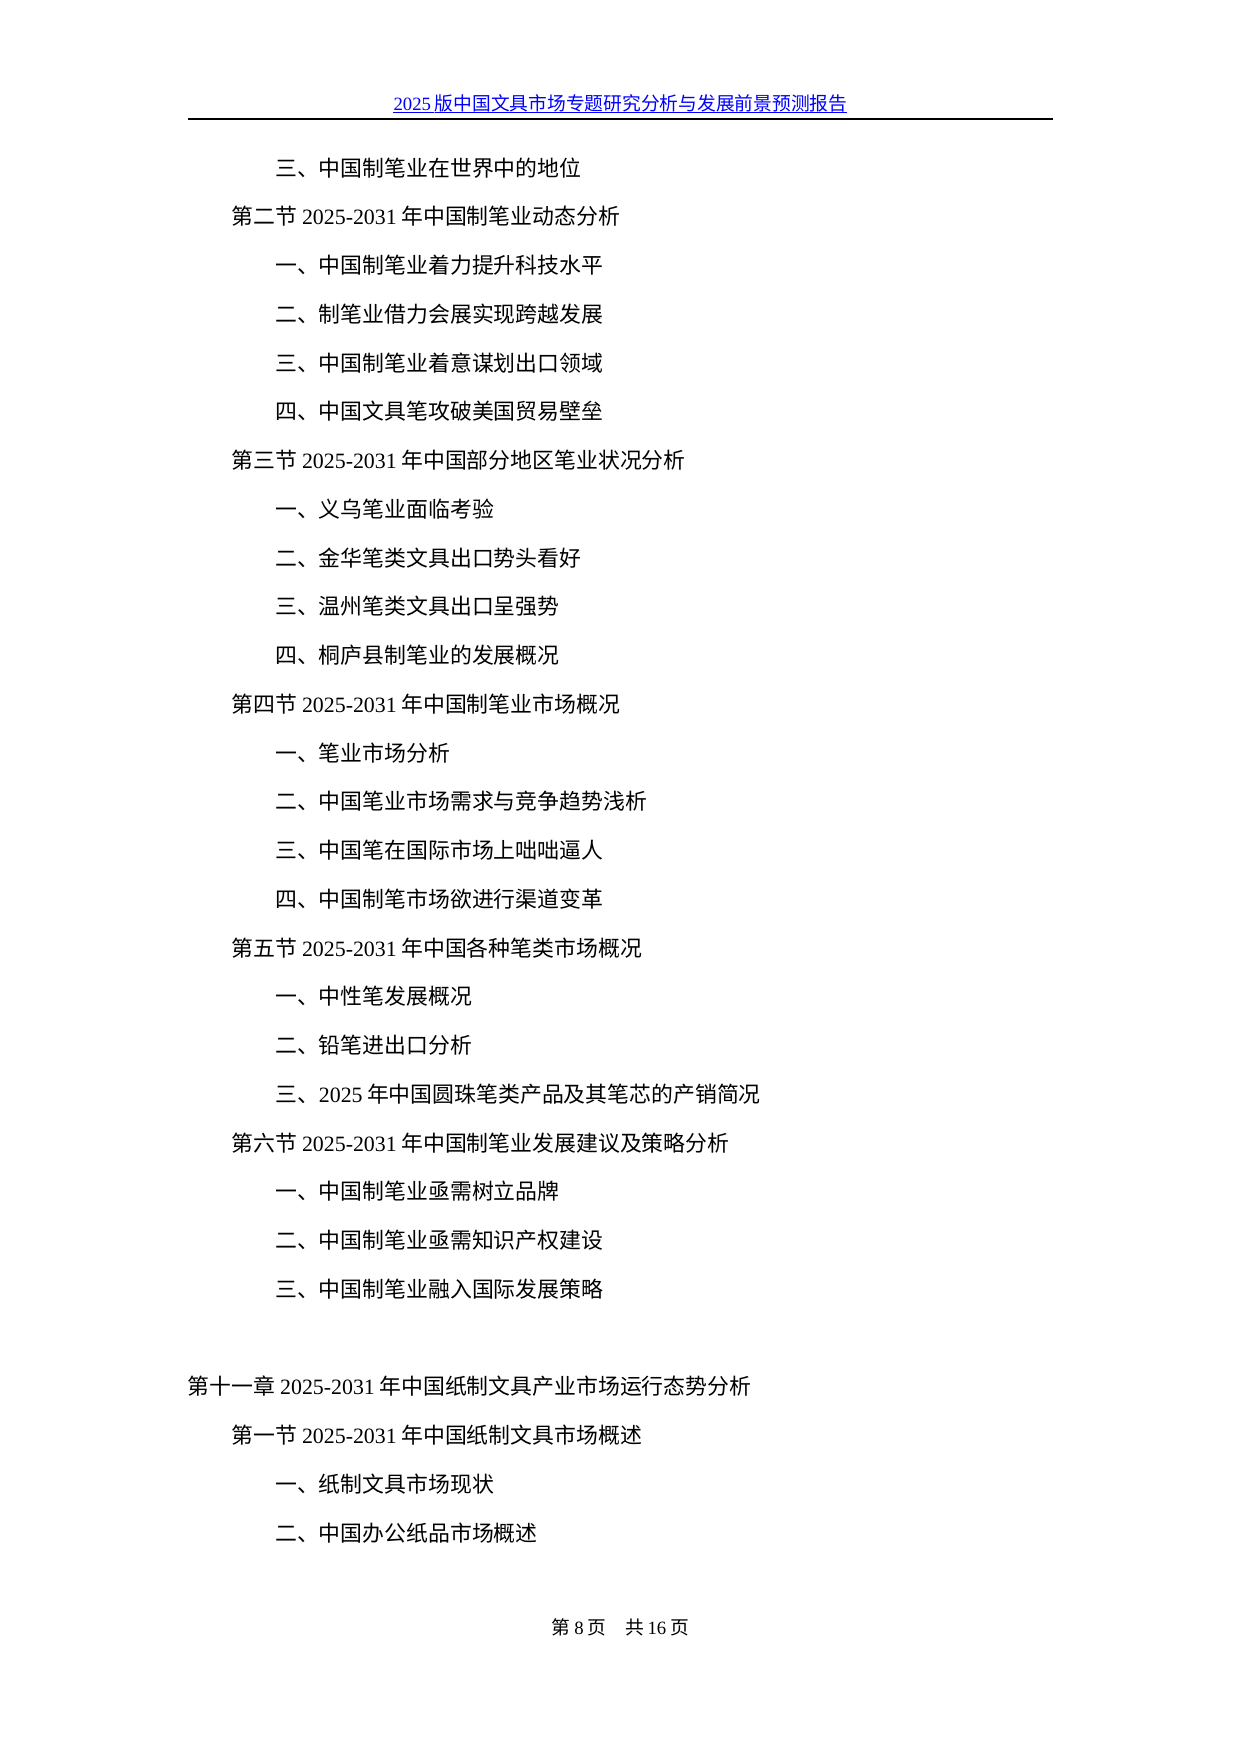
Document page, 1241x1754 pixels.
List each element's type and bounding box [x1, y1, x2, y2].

text [187, 150, 1053, 1548]
